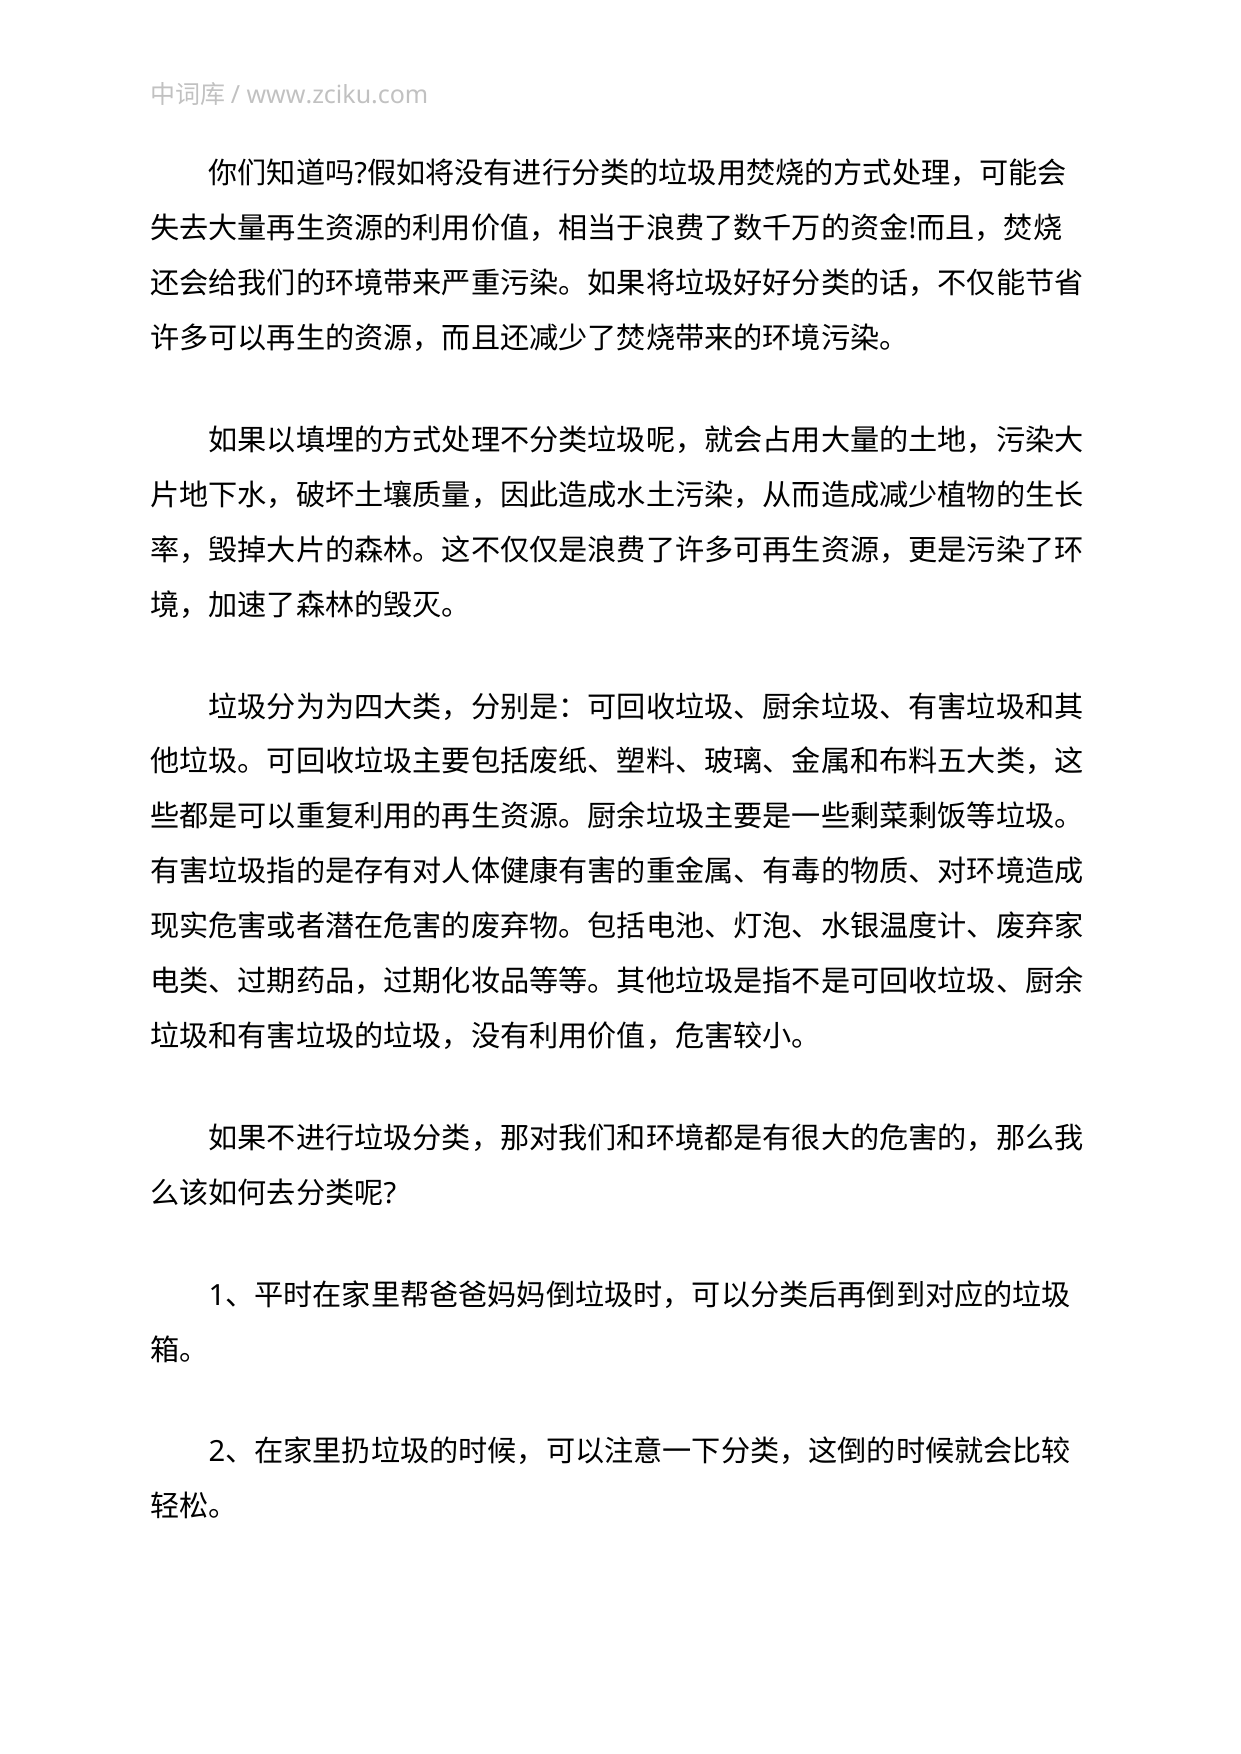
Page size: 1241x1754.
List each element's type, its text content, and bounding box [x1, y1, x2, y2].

text 1、平时在家里帮爸爸妈妈倒垃圾时，可以分类后再倒到对应的垃圾箱。 [150, 1271, 1090, 1368]
text 你们知道吗?假如将没有进行分类的垃圾用焚烧的方式处理，可能会失去大量再生资源的利用价值，相当于浪费了数千万的资金!而且，焚烧还会给我们的环境带来严重污染。如果将垃圾好好分类的话，不仅能节省许多可以再生的资源，而且还减少了焚烧带来的环境污染。 [150, 150, 1090, 357]
text 垃圾分为为四大类，分别是：可回收垃圾、厨余垃圾、有害垃圾和其他垃圾。可回收垃圾主要包括废纸、塑料、玻璃、金属和布料五大类，这些都是可以重复利用的再生资源。厨余垃圾主要是一些剩菜剩饭等垃圾。有害垃圾指的是存有对人体健康有害的重金属、有毒的物质、对环境造成现实危害或者潜在危害的废弃物。包括电池、灯泡、水银温度计、废弃家电类、过期药品，过期化妆品等等。其他垃圾是指不是可回收垃圾、厨余垃圾和有害垃圾的垃圾，没有利用价值，危害较小。 [150, 683, 1090, 1055]
text 如果以填埋的方式处理不分类垃圾呢，就会占用大量的土地，污染大片地下水，破坏土壤质量，因此造成水土污染，从而造成减少植物的生长率，毁掉大片的森林。这不仅仅是浪费了许多可再生资源，更是污染了环境，加速了森林的毁灭。 [150, 417, 1090, 624]
text 如果不进行垃圾分类，那对我们和环境都是有很大的危害的，那么我么该如何去分类呢? [150, 1114, 1090, 1212]
text 2、在家里扔垃圾的时候，可以注意一下分类，这倒的时候就会比较轻松。 [150, 1428, 1090, 1525]
